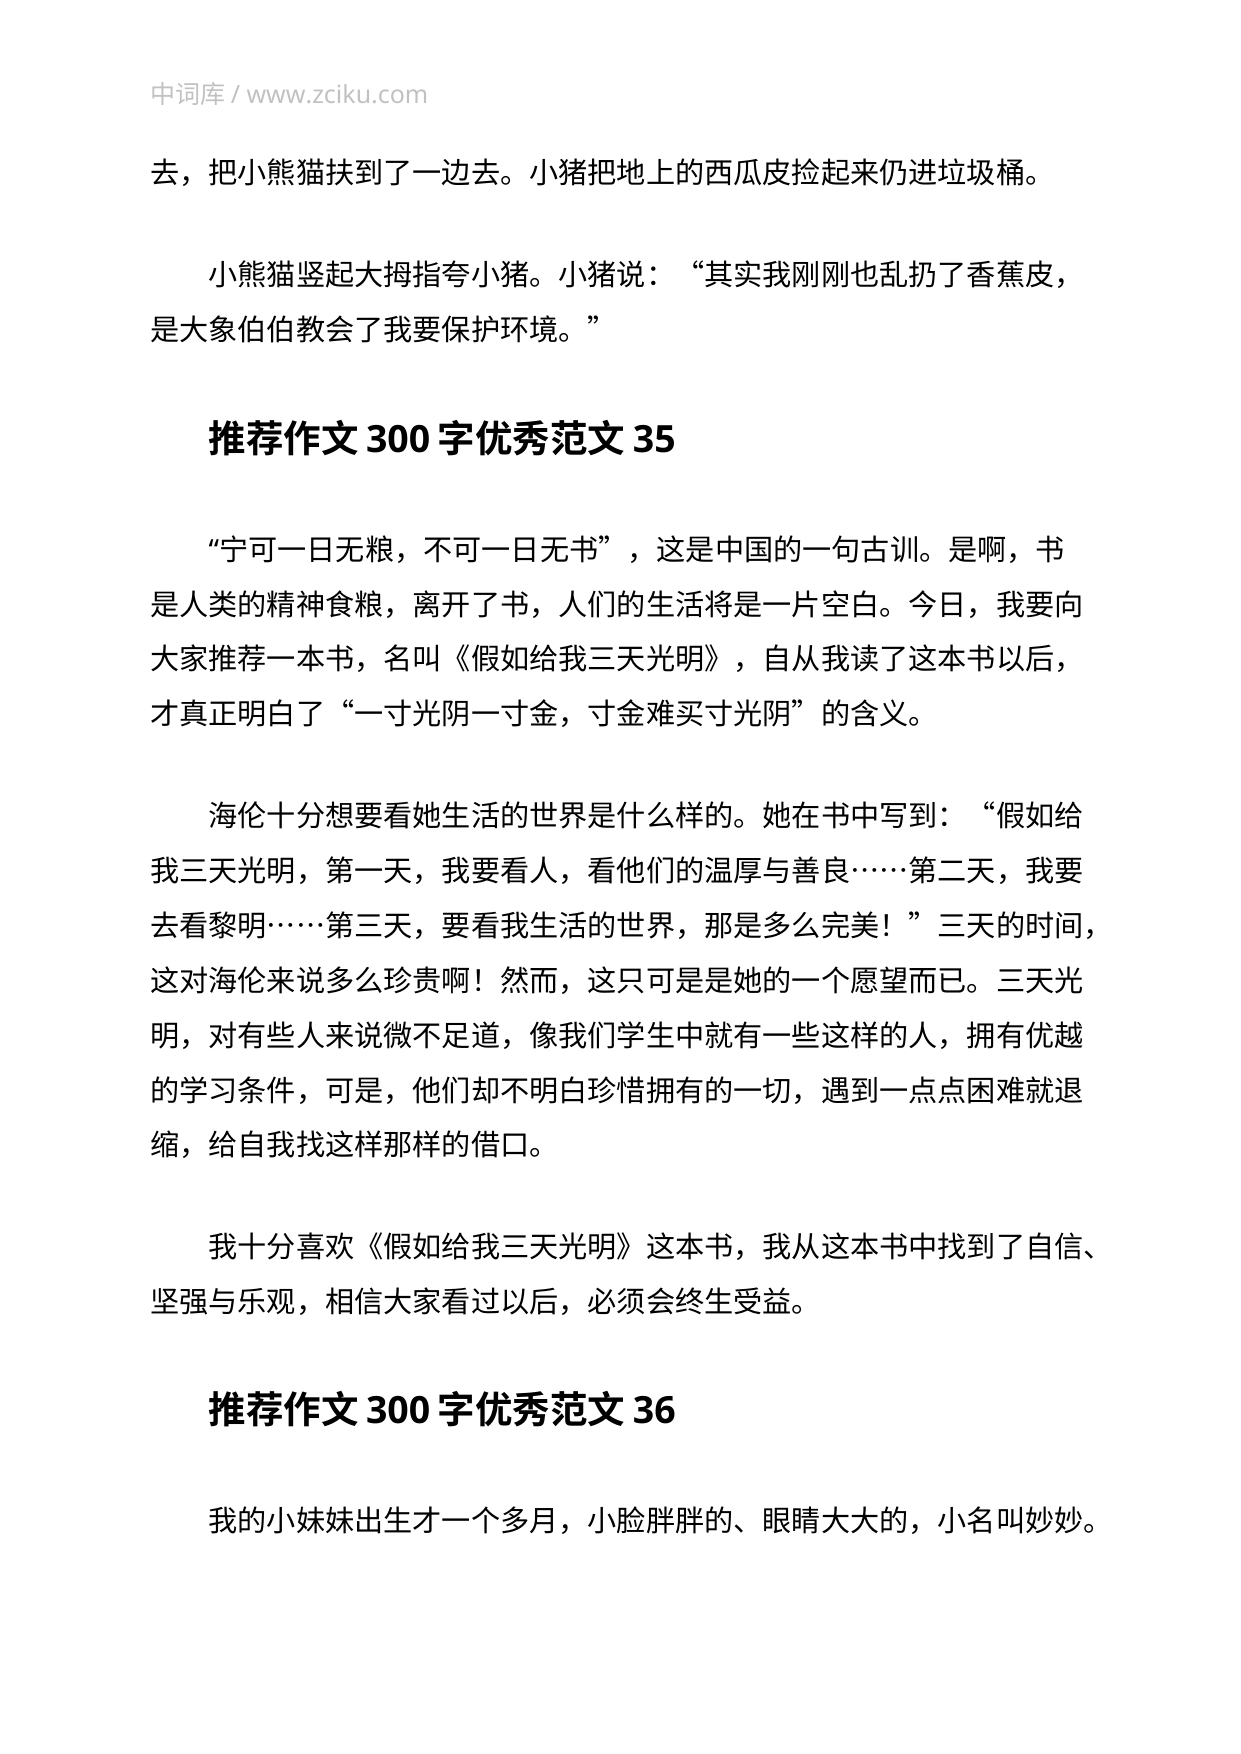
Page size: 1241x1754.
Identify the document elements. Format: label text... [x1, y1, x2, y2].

text 我的小妹妹出生才一个多月，小脸胖胖的、眼睛大大的，小名叫妙妙。 [150, 1498, 1090, 1540]
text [150, 150, 1090, 192]
text 推荐作文300字优秀范文36 [150, 1380, 1090, 1435]
text 我十分喜欢《假如给我三天光明》这本书，我从这本书中找到了自信、坚强与乐观，相信大家看过以后，必须会终生受益。 [150, 1224, 1090, 1321]
text 推荐作文300字优秀范文35 [150, 408, 1090, 463]
text “宁可一日无粮，不可一日无书”，这是中国的一句古训。是啊，书是人类的精神食粮，离开了书，人们的生活将是一片空白。今日，我要向大家推荐一本书，名叫《假如给我三天光明》，自从我读了这本书以后，才真正明白了“一寸光阴一寸金，寸金难买寸光阴”的含义。 [150, 526, 1090, 733]
text 海伦十分想要看她生活的世界是什么样的。她在书中写到：“假如给我三天光明，第一天，我要看人，看他们的温厚与善良……第二天，我要去看黎明……第三天，要看我生活的世界，那是多么完美！”三天的时间，这对海伦来说多么珍贵啊！然而，这只可是是她的一个愿望而已。三天光明，对有些人来说微不足道，像我们学生中就有一些这样的人，拥有优越的学习条件，可是，他们却不明白珍惜拥有的一切，遇到一点点困难就退缩，给自我找这样那样的借口。 [150, 793, 1090, 1164]
text 小熊猫竖起大拇指夸小猪。小猪说：“其实我刚刚也乱扔了香蕉皮，是大象伯伯教会了我要保护环境。” [150, 252, 1090, 349]
